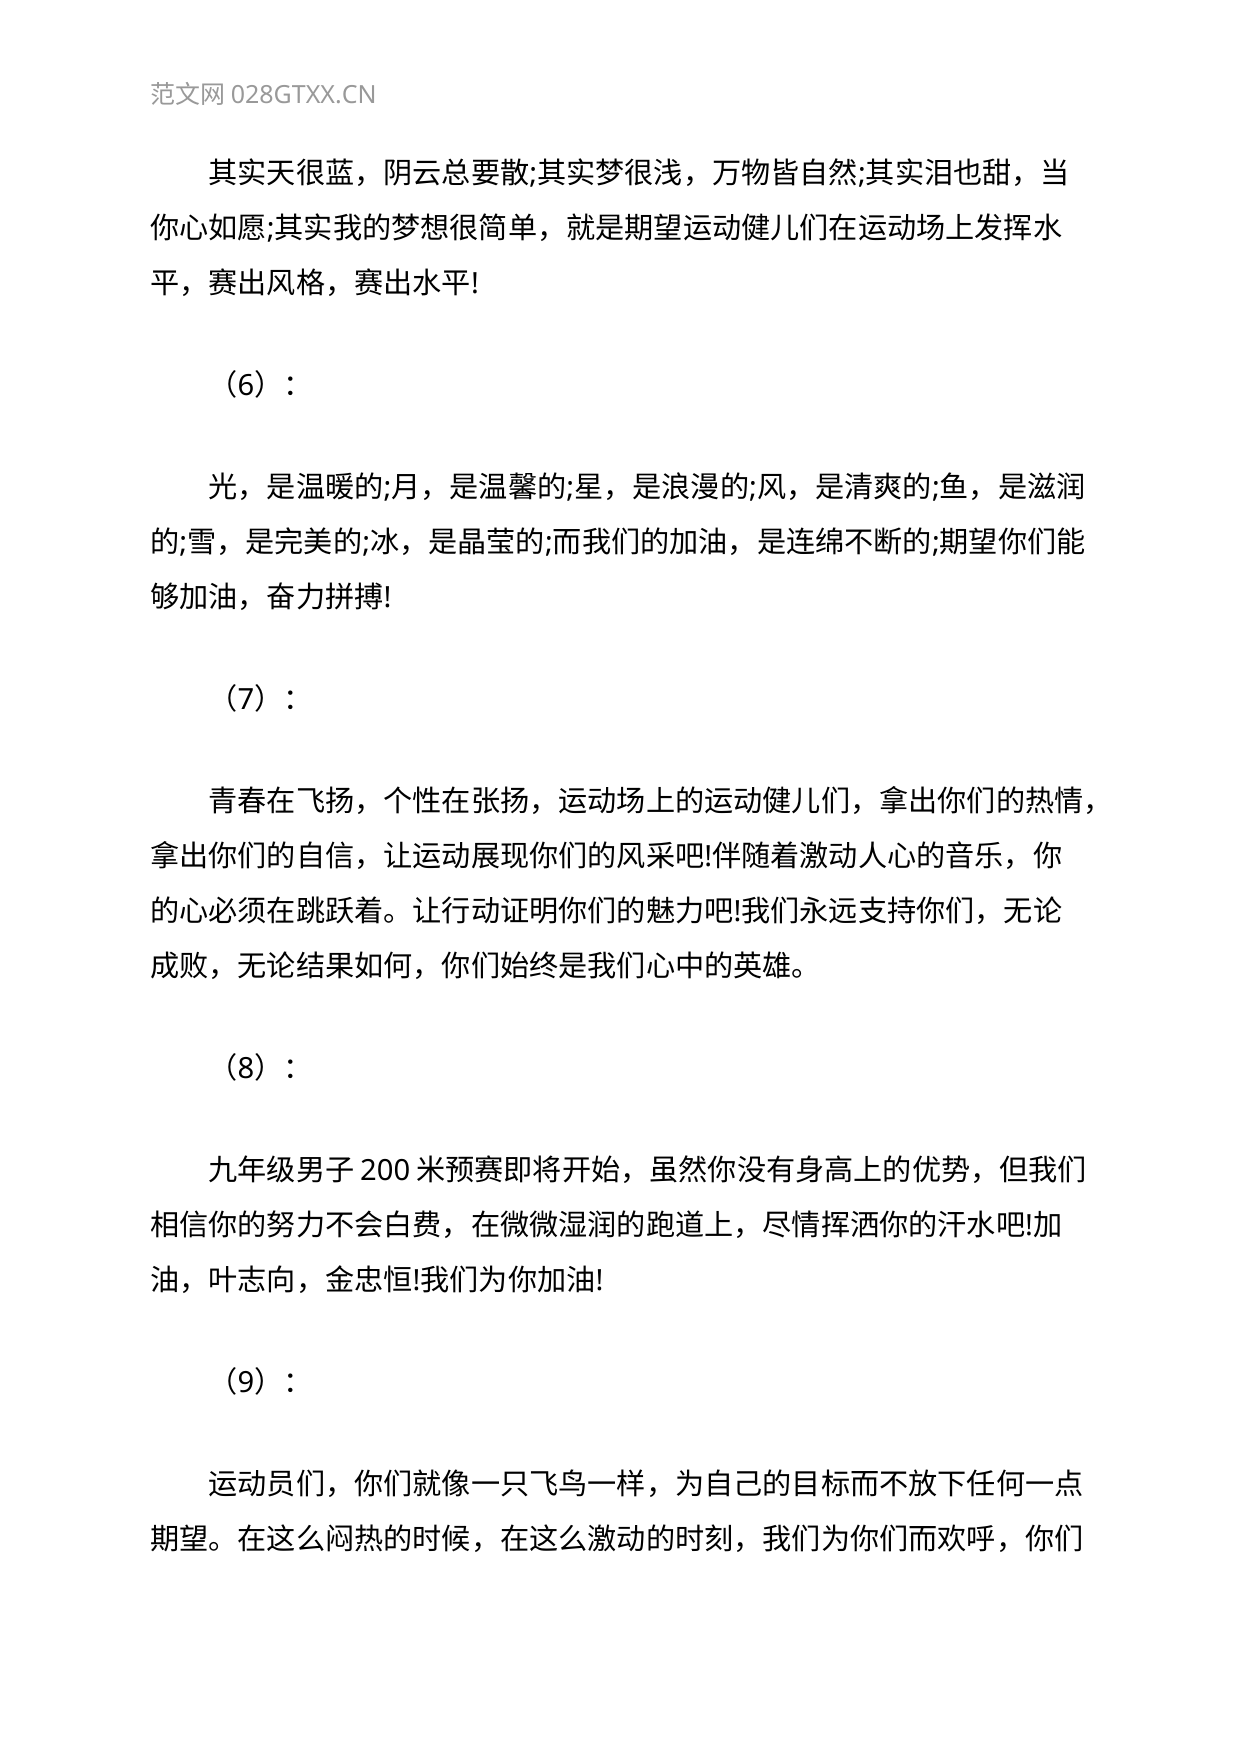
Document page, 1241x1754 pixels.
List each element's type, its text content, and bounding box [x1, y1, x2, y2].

text （8）： [150, 1044, 1090, 1087]
text 九年级男子200米预赛即将开始，虽然你没有身高上的优势，但我们相信你的努力不会白费，在微微湿润的跑道上，尽情挥洒你的汗水吧!加油，叶志向，金忠恒!我们为你加油! [150, 1147, 1090, 1299]
text 其实天很蓝，阴云总要散;其实梦很浅，万物皆自然;其实泪也甜，当你心如愿;其实我的梦想很简单，就是期望运动健儿们在运动场上发挥水平，赛出风格，赛出水平! [150, 150, 1090, 302]
text （9）： [150, 1358, 1090, 1401]
text 光，是温暖的;月，是温馨的;星，是浪漫的;风，是清爽的;鱼，是滋润的;雪，是完美的;冰，是晶莹的;而我们的加油，是连绵不断的;期望你们能够加油，奋力拼搏! [150, 464, 1090, 616]
text （7）： [150, 676, 1090, 718]
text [150, 1461, 1090, 1558]
text （6）： [150, 362, 1090, 404]
text 青春在飞扬，个性在张扬，运动场上的运动健儿们，拿出你们的热情，拿出你们的自信，让运动展现你们的风采吧!伴随着激动人心的音乐，你的心必须在跳跃着。让行动证明你们的魅力吧!我们永远支持你们，无论成败，无论结果如何，你们始终是我们心中的英雄。 [150, 778, 1090, 985]
